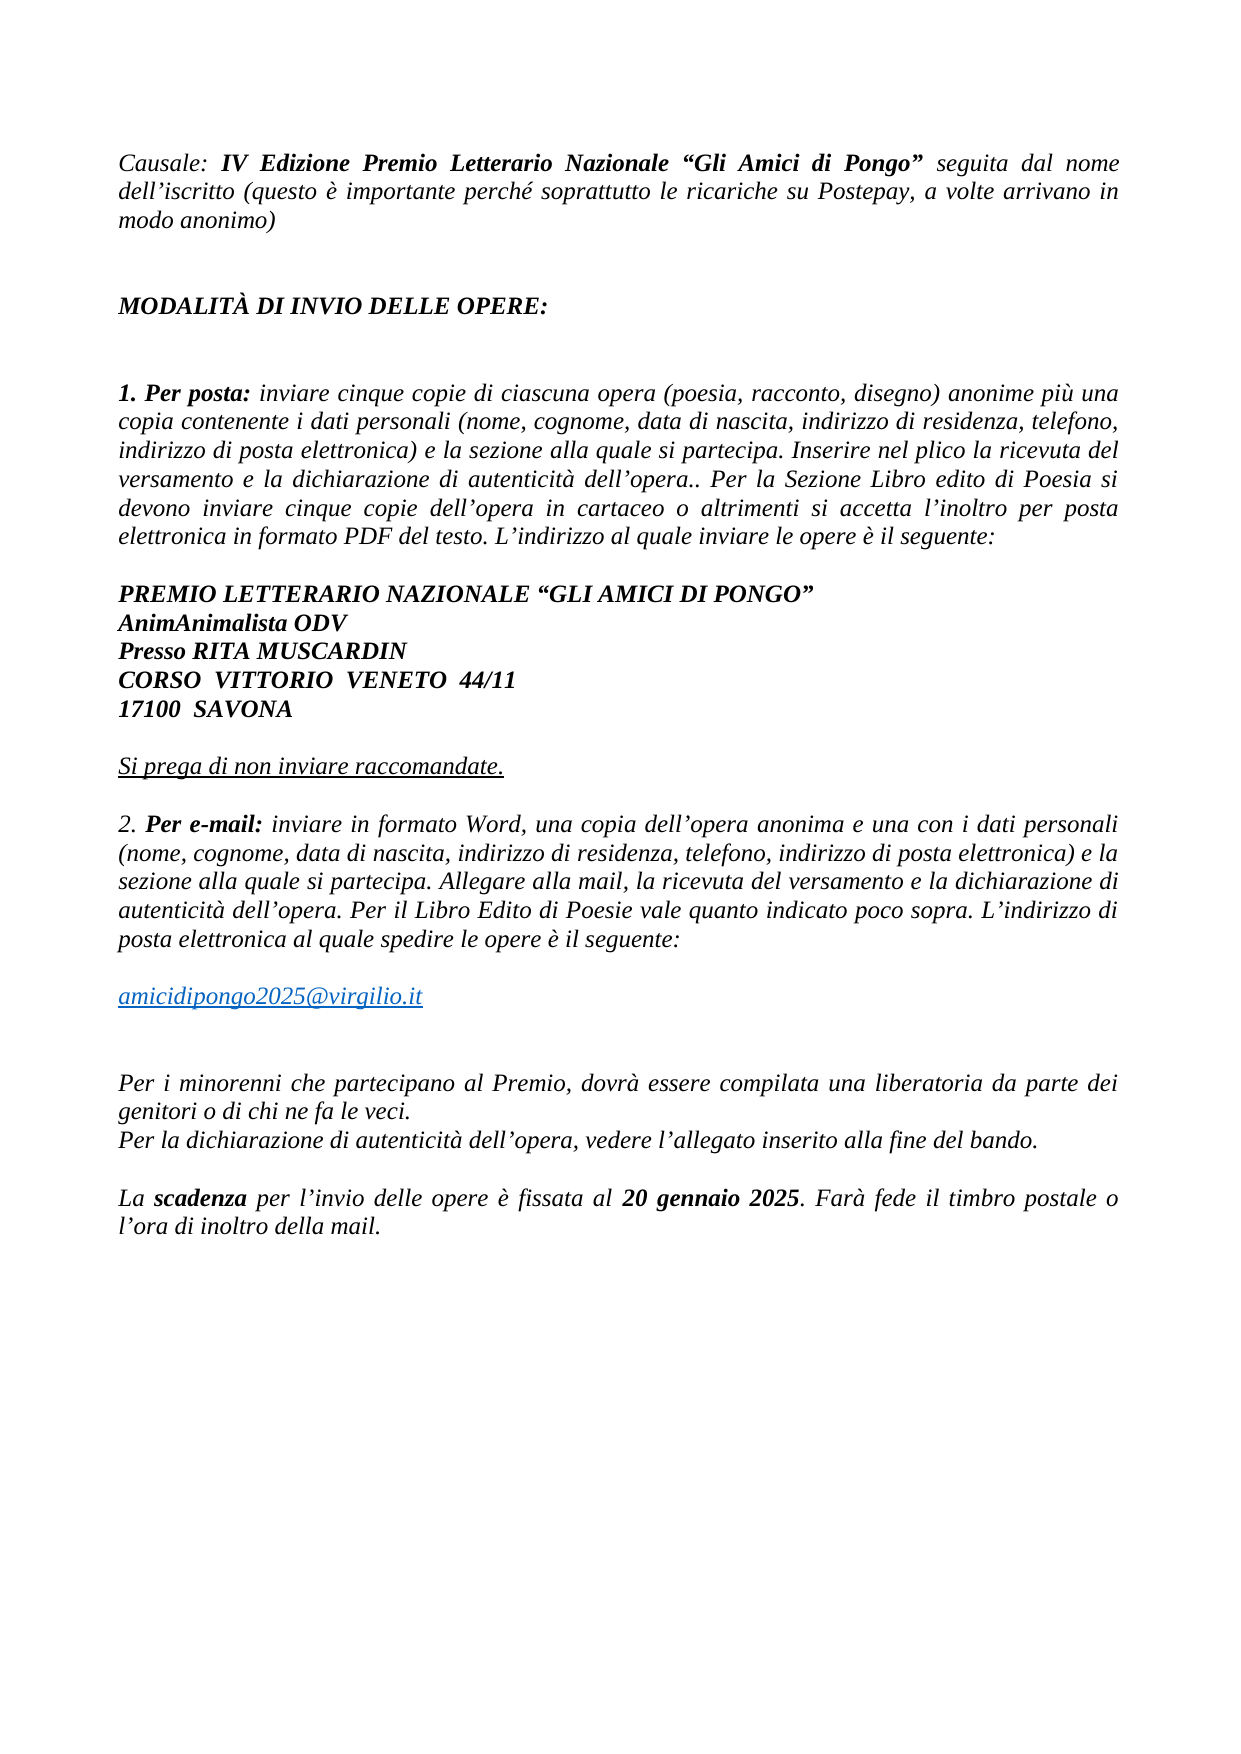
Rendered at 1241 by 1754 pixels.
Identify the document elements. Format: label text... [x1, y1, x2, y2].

text PREMIO LETTERARIO NAZIONALE “GLI AMICI DI PONGO” [118, 579, 1122, 608]
text 2. Per e-mail: inviare in formato Word, una copia dell’opera anonima e una con i dati personali (nome, cognome, data di nascita, indirizzo di residenza, telefono, indirizzo di posta elettronica) e la sezione alla quale si partecipa. Allegare alla mail, la ricevuta del versamento e la dichiarazione di autenticità dell’opera. Per il Libro Edito di Poesie vale quanto indicato poco sopra. L’indirizzo di posta elettronica al quale spedire le opere è il seguente: [118, 809, 1122, 953]
text AnimAnimalista ODV [118, 608, 1122, 636]
text MODALITÀ DI INVIO DELLE OPERE: [118, 291, 1122, 320]
text 1. Per posta: inviare cinque copie di ciascuna opera (poesia, racconto, disegno) anonime più una copia contenente i dati personali (nome, cognome, data di nascita, indirizzo di residenza, telefono, indirizzo di posta elettronica) e la sezione alla quale si partecipa. Inserire nel plico la ricevuta del versamento e la dichiarazione di autenticità dell’opera.. Per la Sezione Libro edito di Poesia si devono inviare cinque copie dell’opera in cartaceo o altrimenti si accetta l’inoltro per posta elettronica in formato PDF del testo. L’indirizzo al quale inviare le opere è il seguente: [118, 378, 1122, 550]
text Si prega di non inviare raccomandate. [118, 751, 1122, 780]
text CORSO VITTORIO VENETO 44/11 [118, 665, 1122, 694]
text 17100 SAVONA [118, 694, 1122, 723]
text Per la dichiarazione di autenticità dell’opera, vedere l’allegato inserito alla fine del bando. [118, 1125, 1122, 1154]
text La scadenza per l’invio delle opere è fissata al 20 gennaio 2025. Farà fede il timbro postale o l’ora di inoltro della mail. [118, 1183, 1122, 1240]
text Per i minorenni che partecipano al Premio, dovrà essere compilata una liberatoria da parte dei genitori o di chi ne fa le veci. [118, 1068, 1122, 1125]
text Causale: IV Edizione Premio Letterario Nazionale “Gli Amici di Pongo” seguita dal nome dell’iscritto (questo è importante perché soprattutto le ricariche su Postepay, a volte arrivano in modo anonimo) [118, 148, 1122, 234]
text Presso RITA MUSCARDIN [118, 636, 1122, 665]
text amicidipongo2025@virgilio.it [118, 981, 1122, 1010]
